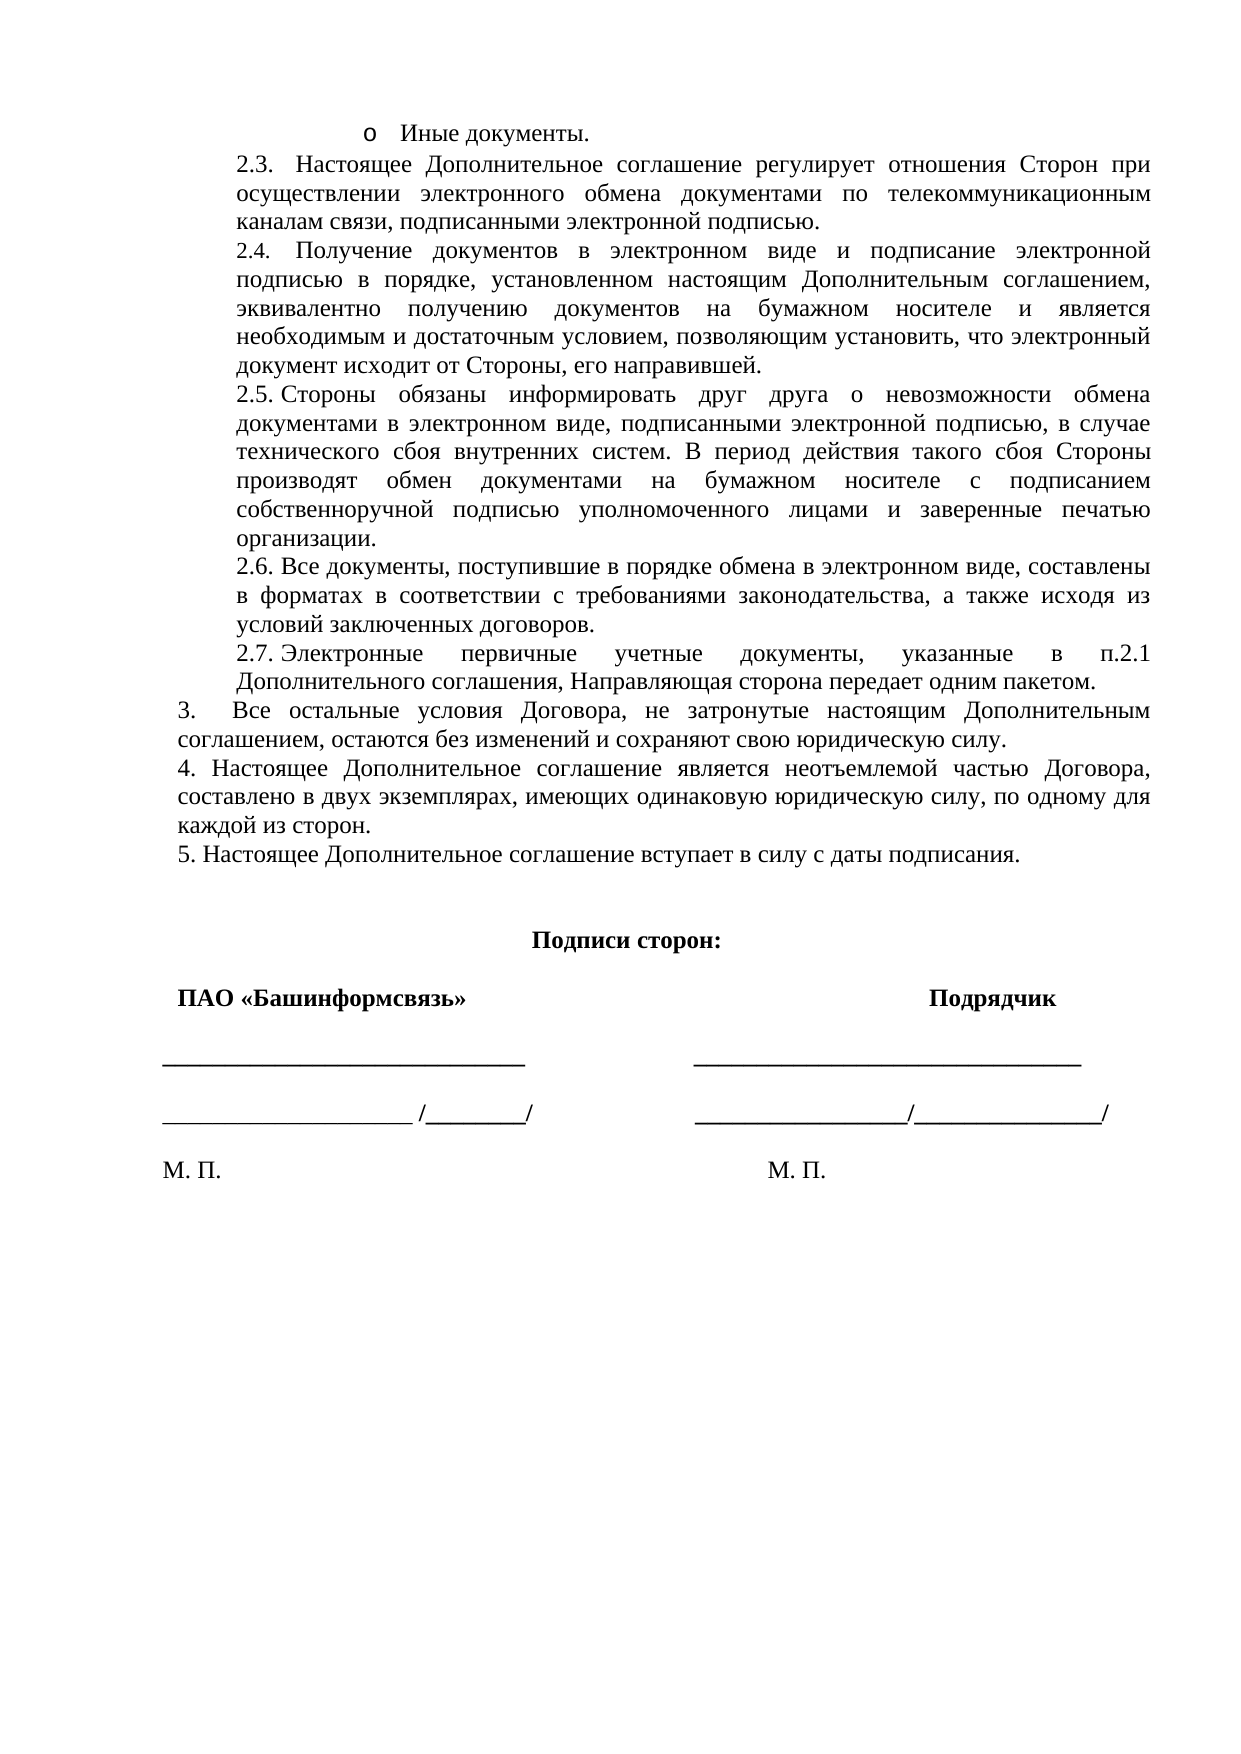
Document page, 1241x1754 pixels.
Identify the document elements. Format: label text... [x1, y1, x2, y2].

text 3. Все остальные условия Договора, не затронутые настоящим Дополнительным соглашением, остаются без изменений и сохраняют свою юридическую силу. [177, 695, 1152, 753]
text 5. Настоящее Дополнительное соглашение вступает в силу с даты подписания. [177, 839, 1152, 868]
text ПАО «Башинформсвязь» Подрядчик [177, 983, 1152, 1011]
text ____________________ /________/ _________________/_______________/ [162, 1098, 1152, 1126]
list Стороны обязаны информировать друг друга о невозможности обмена документами в электронном виде, подписанными электронной подписью, в случае технического сбоя внутренних систем. В период действия такого сбоя Стороны производят обмен документами на бумажном носителе с подписанием собственноручной подписью уполномоченного лицами и заверенные печатью организации. [236, 379, 1152, 551]
list Настоящее Дополнительное соглашение регулирует отношения Сторон при осуществлении электронного обмена документами по телекоммуникационным каналам связи, подписанными электронной подписью. [236, 149, 1152, 235]
text 4. Настоящее Дополнительное соглашение является неотъемлемой частью Договора, составлено в двух экземплярах, имеющих одинаковую юридическую силу, по одному для каждой из сторон. [177, 753, 1152, 839]
text М. П. М. П. [162, 1155, 1152, 1184]
text Подписи сторон: [462, 925, 1181, 954]
list Электронные первичные учетные документы, указанные в п.2.1 Дополнительного соглашения, Направляющая сторона передает одним пакетом. [236, 638, 1152, 695]
text _____________________________ _______________________________ [162, 1040, 1152, 1098]
list Все документы, поступившие в порядке обмена в электронном виде, составлены в форматах в соответствии с требованиями законодательства, а также исходя из условий заключенных договоров. [236, 551, 1152, 638]
list Иные документы. [362, 118, 1152, 149]
list Получение документов в электронном виде и подписание электронной подписью в порядке, установленном настоящим Дополнительным соглашением, эквивалентно получению документов на бумажном носителе и является необходимым и достаточным условием, позволяющим установить, что электронный документ исходит от Стороны, его направившей. [236, 235, 1152, 379]
